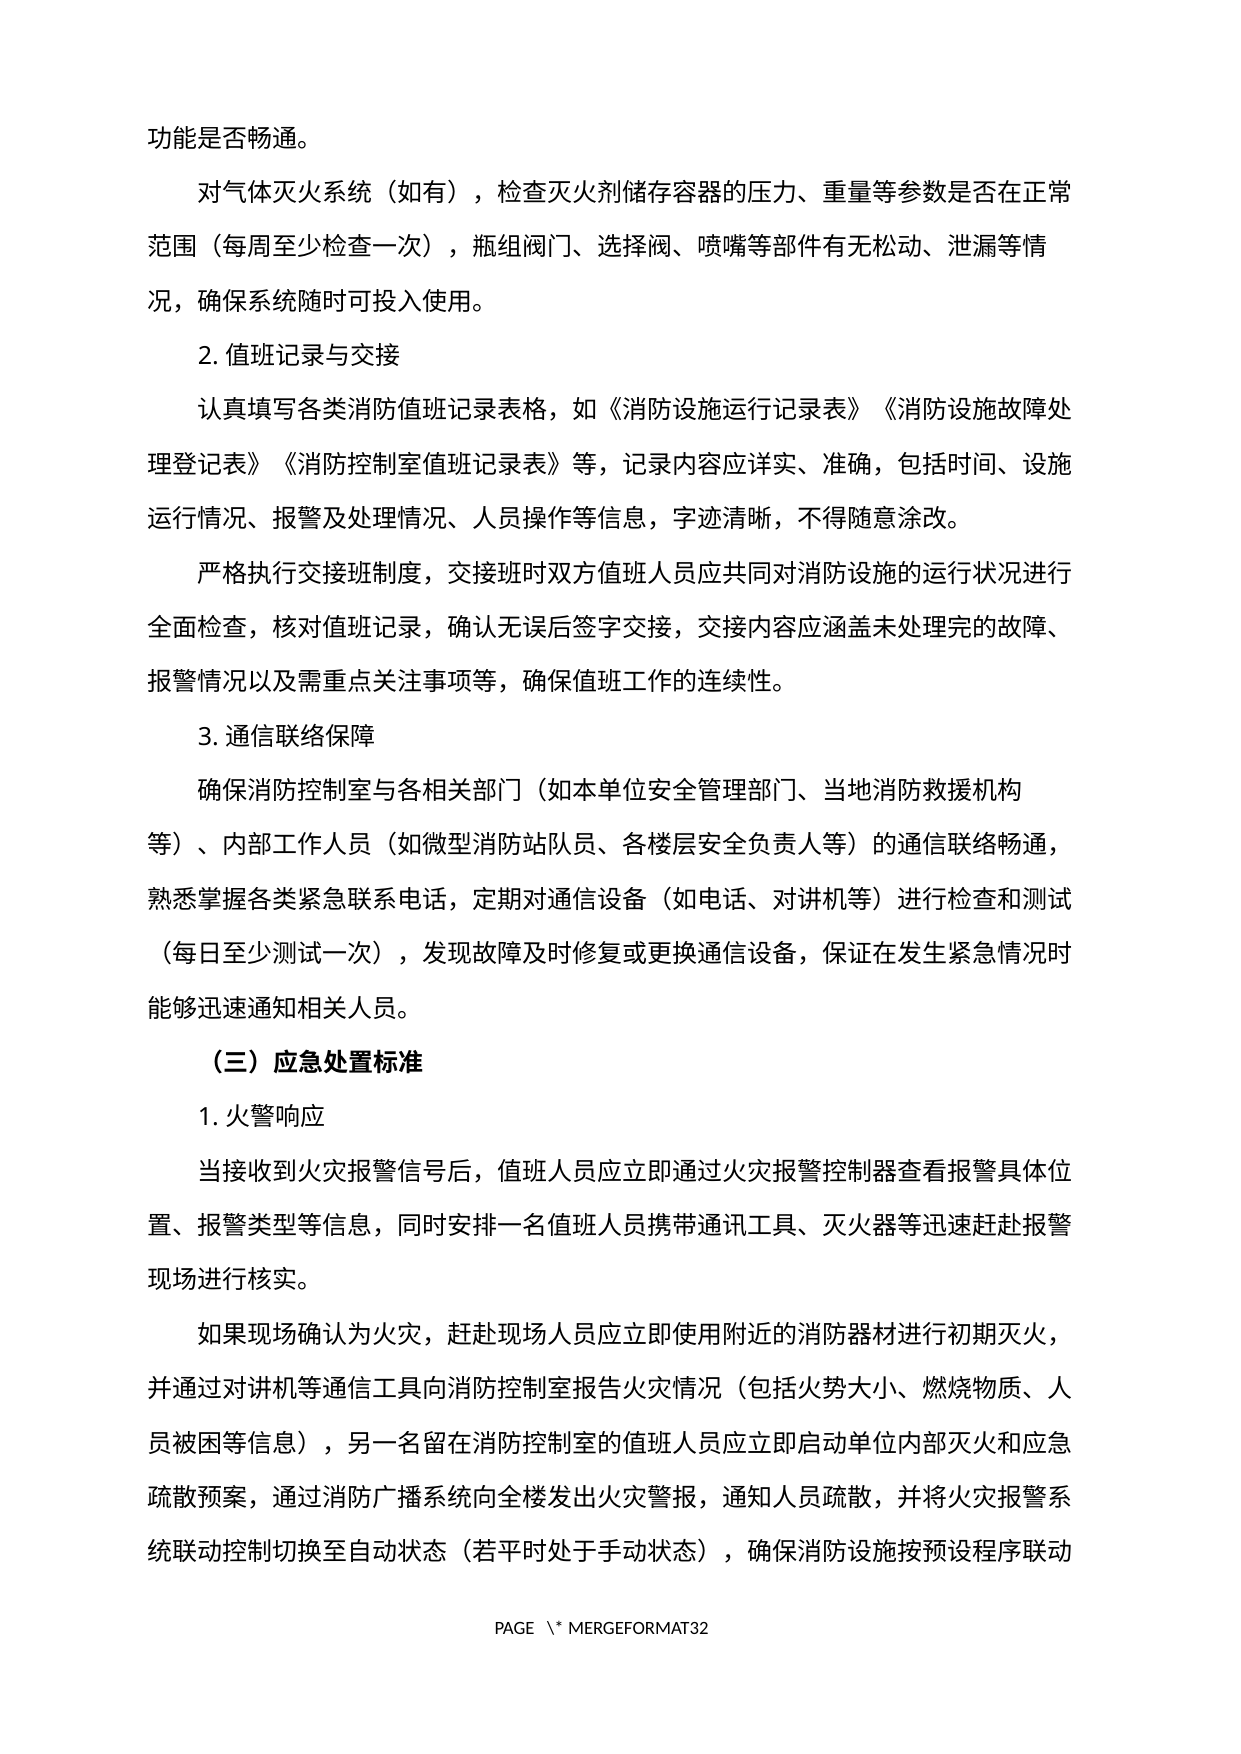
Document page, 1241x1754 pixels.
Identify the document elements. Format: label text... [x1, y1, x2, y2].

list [148, 1314, 1092, 1568]
list 2. 值班记录与交接 [148, 336, 1092, 372]
list 3. 通信联络保障 [148, 716, 1092, 752]
list 1. 火警响应 [148, 1097, 1092, 1133]
list 严格执行交接班制度，交接班时双方值班人员应共同对消防设施的运行状况进行全面检查，核对值班记录，确认无误后签字交接，交接内容应涵盖未处理完的故障、报警情况以及需重点关注事项等，确保值班工作的连续性。 [148, 553, 1092, 698]
list （三）应急处置标准 [148, 1042, 1092, 1079]
list 确保消防控制室与各相关部门（如本单位安全管理部门、当地消防救援机构等）、内部工作人员（如微型消防站队员、各楼层安全负责人等）的通信联络畅通，熟悉掌握各类紧急联系电话，定期对通信设备（如电话、对讲机等）进行检查和测试（每日至少测试一次），发现故障及时修复或更换通信设备，保证在发生紧急情况时能够迅速通知相关人员。 [148, 771, 1092, 1024]
list 对气体灭火系统（如有），检查灭火剂储存容器的压力、重量等参数是否在正常范围（每周至少检查一次），瓶组阀门、选择阀、喷嘴等部件有无松动、泄漏等情况，确保系统随时可投入使用。 [148, 172, 1092, 317]
list 当接收到火灾报警信号后，值班人员应立即通过火灾报警控制器查看报警具体位置、报警类型等信息，同时安排一名值班人员携带通讯工具、灭火器等迅速赶赴报警现场进行核实。 [148, 1151, 1092, 1296]
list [148, 118, 1092, 154]
list 认真填写各类消防值班记录表格，如《消防设施运行记录表》《消防设施故障处理登记表》《消防控制室值班记录表》等，记录内容应详实、准确，包括时间、设施运行情况、报警及处理情况、人员操作等信息，字迹清晰，不得随意涂改。 [148, 390, 1092, 535]
